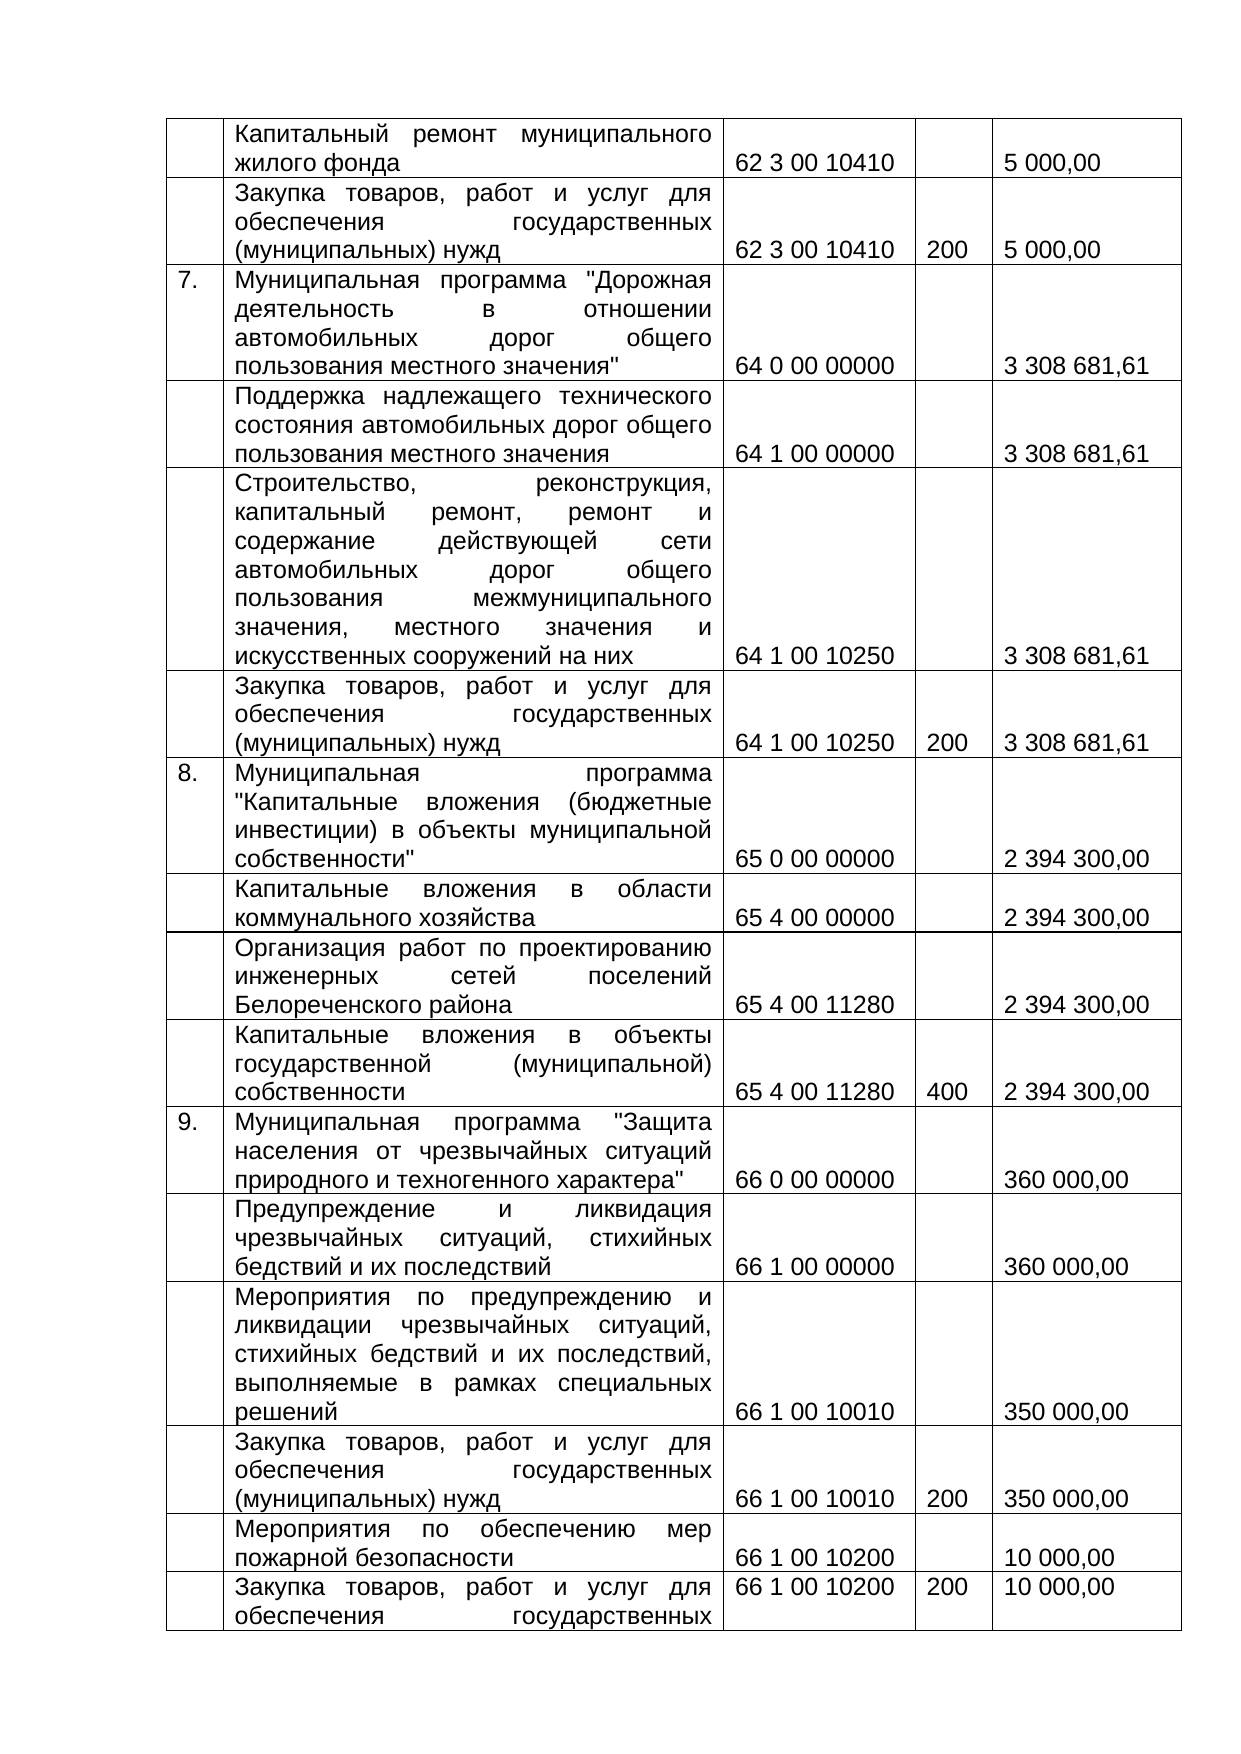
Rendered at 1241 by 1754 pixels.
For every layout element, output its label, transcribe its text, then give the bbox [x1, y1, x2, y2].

table_cell Муниципальная программа "Капитальные вложения (бюджетные инвестиции) в объекты муниципальной собственности" [224, 758, 723, 873]
table_cell [167, 1514, 223, 1571]
table_cell 200 [916, 1572, 992, 1630]
table_cell 65 4 00 11280 [724, 1020, 915, 1106]
table_cell 64 1 00 00000 [724, 381, 915, 467]
table_cell [916, 874, 992, 931]
table_cell 66 1 00 10010 [724, 1426, 915, 1513]
table_cell 66 1 00 10200 [724, 1514, 915, 1571]
table_cell [167, 1020, 223, 1106]
table_cell [167, 671, 223, 757]
table_cell 10 000,00 [993, 1572, 1181, 1630]
table_cell 64 1 00 10250 [724, 671, 915, 757]
table_cell [916, 468, 992, 669]
table_cell 7. [167, 265, 223, 380]
table_cell [167, 1194, 223, 1281]
table_cell 66 1 00 00000 [724, 1194, 915, 1281]
table_cell Мероприятия по предупреждению и ликвидации чрезвычайных ситуаций, стихийных бедствий и их последствий, выполняемые в рамках специальных решений [224, 1282, 723, 1425]
table_cell 10 000,00 [993, 1514, 1181, 1571]
table_cell [167, 933, 223, 1019]
table_cell Капитальные вложения в объекты государственной (муниципальной) собственности [224, 1020, 723, 1106]
table_cell 350 000,00 [993, 1426, 1181, 1513]
table_cell [916, 1107, 992, 1193]
table_cell Закупка товаров, работ и услуг для обеспечения государственных (муниципальных) нужд [224, 1426, 723, 1513]
table_cell 65 0 00 00000 [724, 758, 915, 873]
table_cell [224, 178, 723, 264]
table_cell 8. [167, 758, 223, 873]
table_cell 9. [167, 1107, 223, 1193]
table_cell [167, 1572, 223, 1630]
table_cell [916, 119, 992, 177]
table_cell 360 000,00 [993, 1194, 1181, 1281]
table_cell Поддержка надлежащего технического состояния автомобильных дорог общего пользования местного значения [224, 381, 723, 467]
table_cell 3 308 681,61 [993, 671, 1181, 757]
table_cell 200 [916, 671, 992, 757]
table_cell [167, 178, 223, 264]
table_cell Закупка товаров, работ и услуг для обеспечения государственных (муниципальных) нужд [224, 671, 723, 757]
table_cell [916, 1514, 992, 1571]
table_cell 2 394 300,00 [993, 758, 1181, 873]
table_cell Мероприятия по обеспечению мер пожарной безопасности [224, 1514, 723, 1571]
table_cell 3 308 681,61 [993, 468, 1181, 669]
table_cell 66 0 00 00000 [724, 1107, 915, 1193]
table_cell 66 1 00 10010 [724, 1282, 915, 1425]
table_cell 65 4 00 00000 [724, 874, 915, 931]
table_cell 200 [916, 178, 992, 264]
table_cell [916, 381, 992, 467]
table_cell [167, 119, 223, 177]
table_cell 400 [916, 1020, 992, 1106]
table_cell 2 394 300,00 [993, 933, 1181, 1019]
table_cell Предупреждение и ликвидация чрезвычайных ситуаций, стихийных бедствий и их последствий [224, 1194, 723, 1281]
table_cell [167, 468, 223, 669]
table_cell 64 1 00 10250 [724, 468, 915, 669]
table_cell [916, 933, 992, 1019]
table_cell 3 308 681,61 [993, 381, 1181, 467]
table_cell 62 3 00 10410 [724, 178, 915, 264]
table_cell 65 4 00 11280 [724, 933, 915, 1019]
table_cell 350 000,00 [993, 1282, 1181, 1425]
table_cell 62 3 00 10410 [724, 119, 915, 177]
table_cell Организация работ по проектированию инженерных сетей поселений Белореченского района [224, 933, 723, 1019]
table_cell 2 394 300,00 [993, 874, 1181, 931]
table_cell [916, 265, 992, 380]
table_cell [167, 1282, 223, 1425]
table_cell 2 394 300,00 [993, 1020, 1181, 1106]
table_cell Капитальные вложения в области коммунального хозяйства [224, 874, 723, 931]
table_cell Муниципальная программа "Защита населения от чрезвычайных ситуаций природного и техногенного характера" [224, 1107, 723, 1193]
table_cell Строительство, реконструкция, капитальный ремонт, ремонт и содержание действующей сети автомобильных дорог общего пользования межмуниципального значения, местного значения и искусственных сооружений на них [224, 468, 723, 669]
table_cell Капитальный ремонт муниципального жилого фонда [224, 119, 723, 177]
table_cell 5 000,00 [993, 178, 1181, 264]
table_cell 5 000,00 [993, 119, 1181, 177]
table_cell [916, 1282, 992, 1425]
table_cell 3 308 681,61 [993, 265, 1181, 380]
table_cell Муниципальная программа "Дорожная деятельность в отношении автомобильных дорог общего пользования местного значения" [224, 265, 723, 380]
table_cell [167, 874, 223, 931]
table_cell 64 0 00 00000 [724, 265, 915, 380]
table_cell [916, 1194, 992, 1281]
table_cell [916, 758, 992, 873]
table_cell [167, 381, 223, 467]
table_cell 200 [916, 1426, 992, 1513]
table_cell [224, 1572, 723, 1630]
table_cell 360 000,00 [993, 1107, 1181, 1193]
table_cell [167, 1426, 223, 1513]
table_cell 66 1 00 10200 [724, 1572, 915, 1630]
